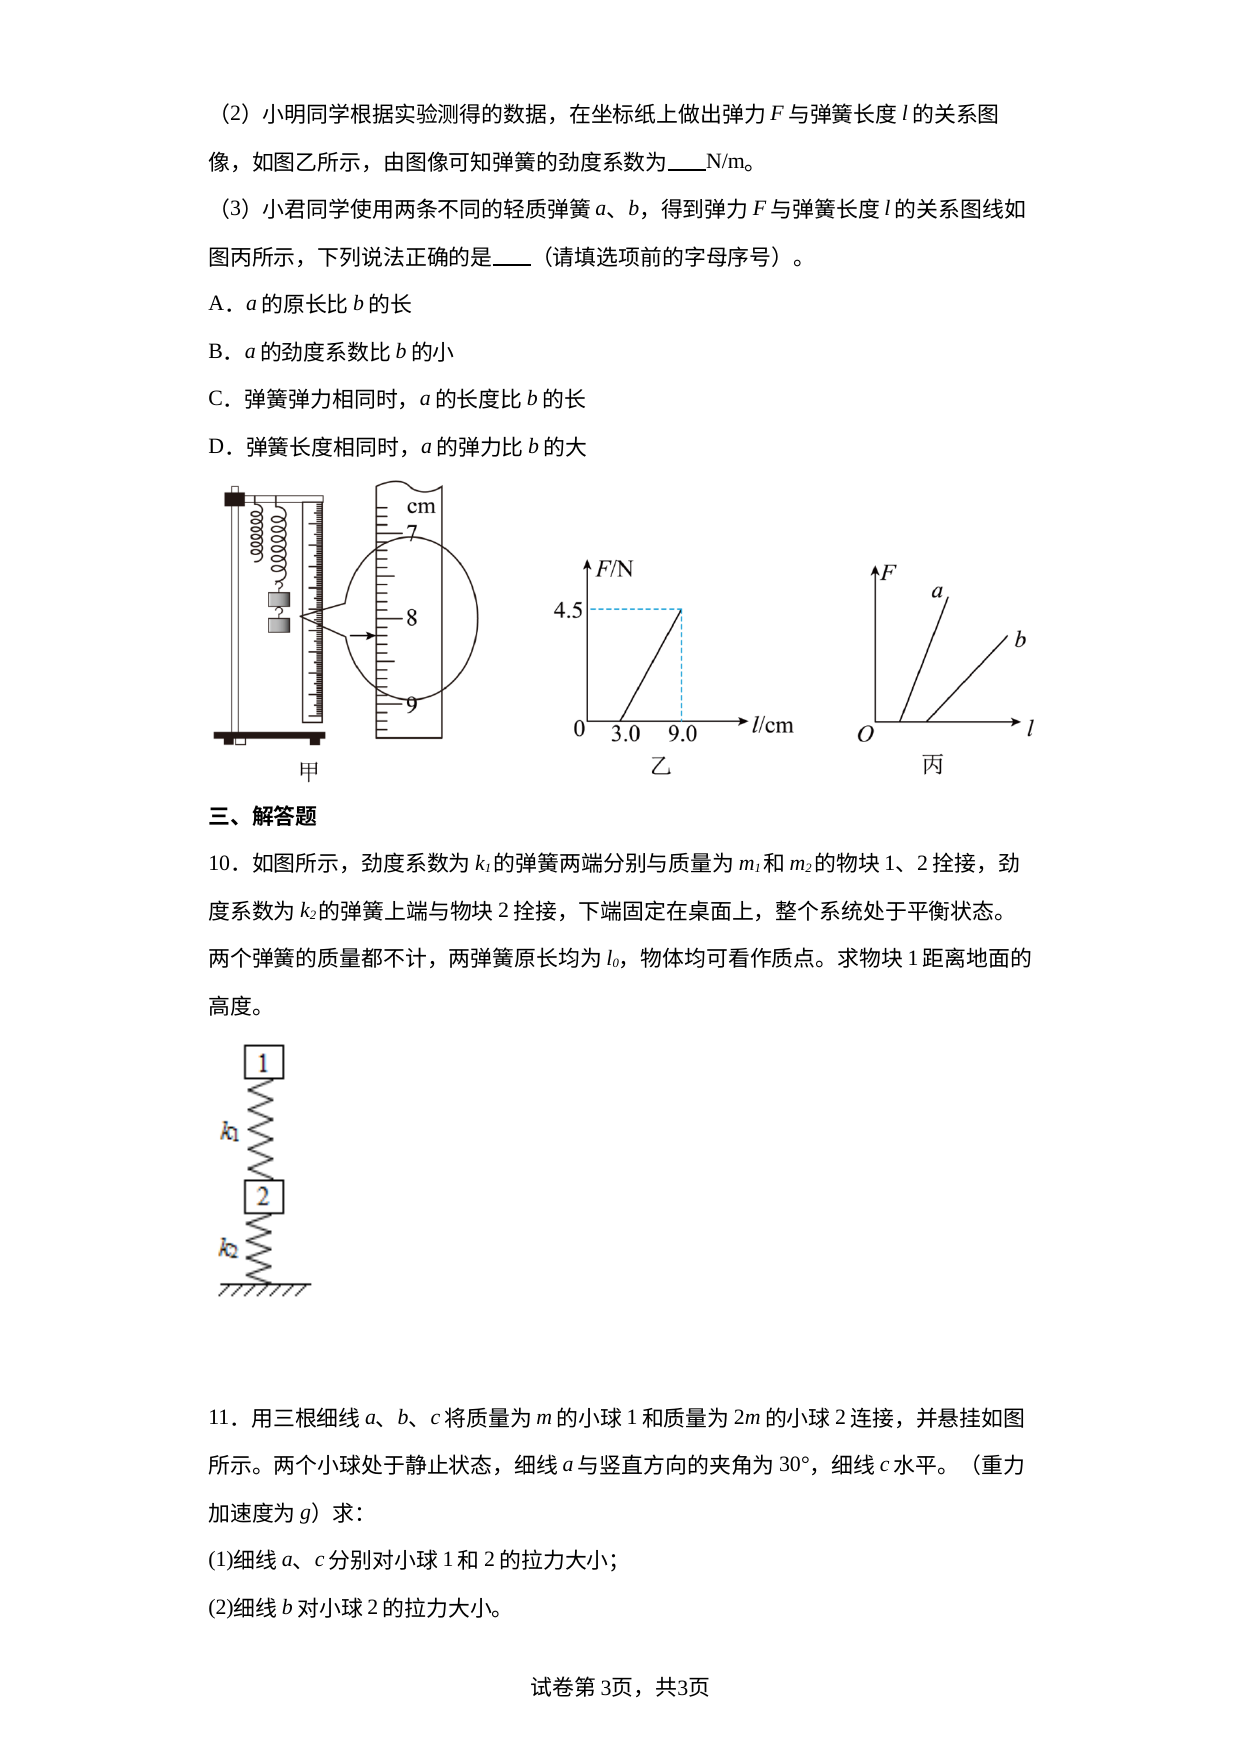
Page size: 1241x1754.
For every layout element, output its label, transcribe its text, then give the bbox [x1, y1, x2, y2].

picture [208, 1036, 312, 1302]
text D．弹簧长度相同时，a的弹力比b的大 [208, 429, 1032, 461]
picture [208, 477, 1038, 787]
text B．a的劲度系数比b的小 [208, 334, 1032, 366]
text A．a的原长比b的长 [208, 287, 1032, 319]
text 三、解答题 [208, 799, 1032, 831]
text （3）小君同学使用两条不同的轻质弹簧a、b，得到弹力F与弹簧长度l的关系图线如图丙所示，下列说法正确的是 （请填选项前的字母序号）。 [208, 192, 1032, 271]
text (1)细线a、c分别对小球1和2的拉力大小； [208, 1543, 1032, 1575]
text 10．如图所示，劲度系数为k1的弹簧两端分别与质量为m1和m2的物块1、2拴接，劲度系数为k2的弹簧上端与物块2拴接，下端固定在桌面上，整个系统处于平衡状态。两个弹簧的质量都不计，两弹簧原长均为l0，物体均可看作质点。求物块1距离地面的高度。 [208, 846, 1032, 1021]
text 11．用三根细线a、b、c将质量为m的小球1和质量为2m的小球2连接，并悬挂如图所示。两个小球处于静止状态，细线a与竖直方向的夹角为30°，细线c水平。（重力加速度为g）求： [208, 1401, 1032, 1527]
text C．弹簧弹力相同时，a的长度比b的长 [208, 382, 1032, 414]
text (2)细线b对小球2的拉力大小。 [208, 1591, 1032, 1622]
text （2）小明同学根据实验测得的数据，在坐标纸上做出弹力F与弹簧长度l的关系图像，如图乙所示，由图像可知弹簧的劲度系数为 N/m。 [208, 97, 1032, 176]
